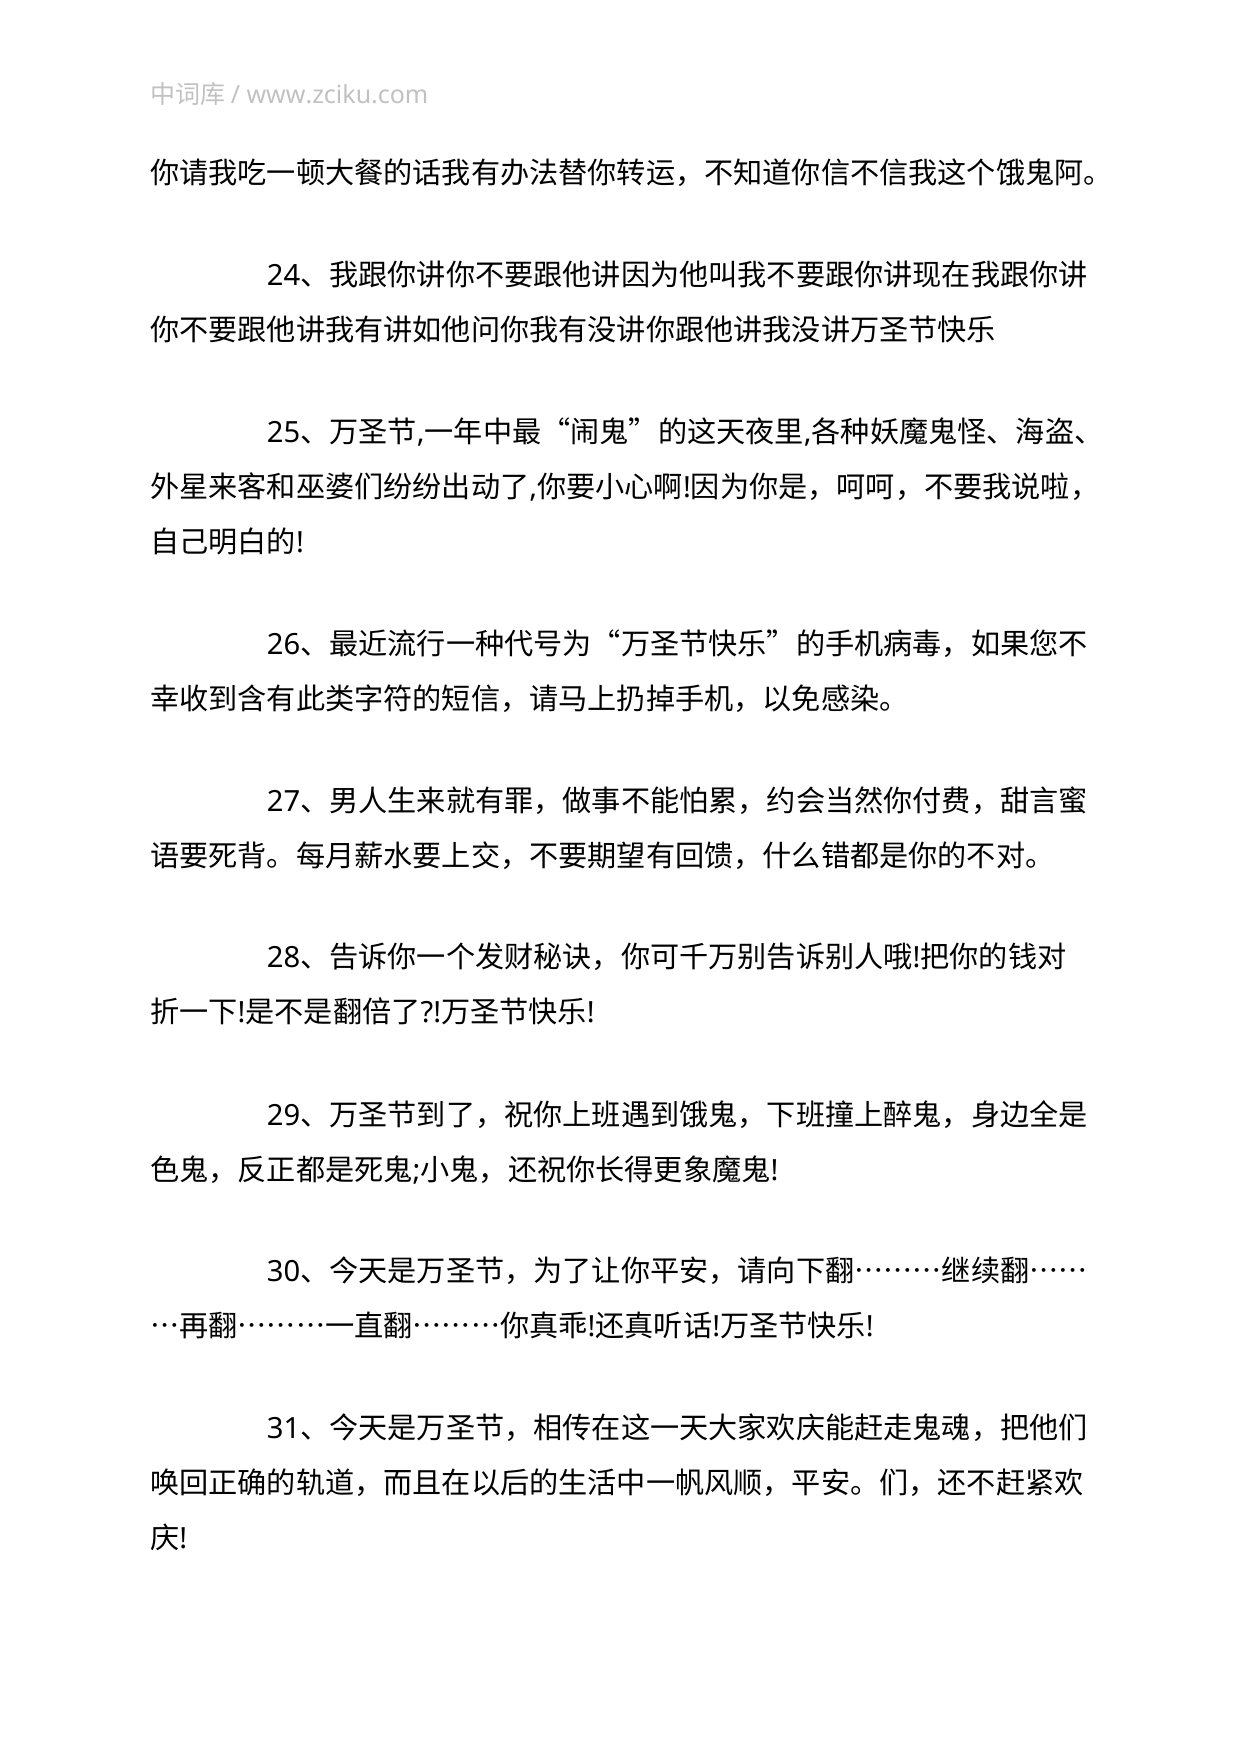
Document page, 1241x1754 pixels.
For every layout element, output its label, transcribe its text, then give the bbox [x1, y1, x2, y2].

text 29、万圣节到了，祝你上班遇到饿鬼，下班撞上醉鬼，身边全是色鬼，反正都是死鬼;小鬼，还祝你长得更象魔鬼! [150, 1091, 1090, 1188]
text 25、万圣节,一年中最“闹鬼”的这天夜里,各种妖魔鬼怪、海盗、外星来客和巫婆们纷纷出动了,你要小心啊!因为你是，呵呵，不要我说啦，自己明白的! [150, 408, 1090, 561]
text 24、我跟你讲你不要跟他讲因为他叫我不要跟你讲现在我跟你讲你不要跟他讲我有讲如他问你我有没讲你跟他讲我没讲万圣节快乐 [150, 252, 1090, 349]
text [150, 150, 1090, 192]
text 27、男人生来就有罪，做事不能怕累，约会当然你付费，甜言蜜语要死背。每月薪水要上交，不要期望有回馈，什么错都是你的不对。 [150, 777, 1090, 874]
text 26、最近流行一种代号为“万圣节快乐”的手机病毒，如果您不幸收到含有此类字符的短信，请马上扔掉手机，以免感染。 [150, 621, 1090, 718]
text 30、今天是万圣节，为了让你平安，请向下翻………继续翻………再翻………一直翻………你真乖!还真听话!万圣节快乐! [150, 1248, 1090, 1345]
text 31、今天是万圣节，相传在这一天大家欢庆能赶走鬼魂，把他们唤回正确的轨道，而且在以后的生活中一帆风顺，平安。们，还不赶紧欢庆! [150, 1405, 1090, 1557]
text 28、告诉你一个发财秘诀，你可千万别告诉别人哦!把你的钱对折一下!是不是翻倍了?!万圣节快乐! [150, 934, 1090, 1031]
